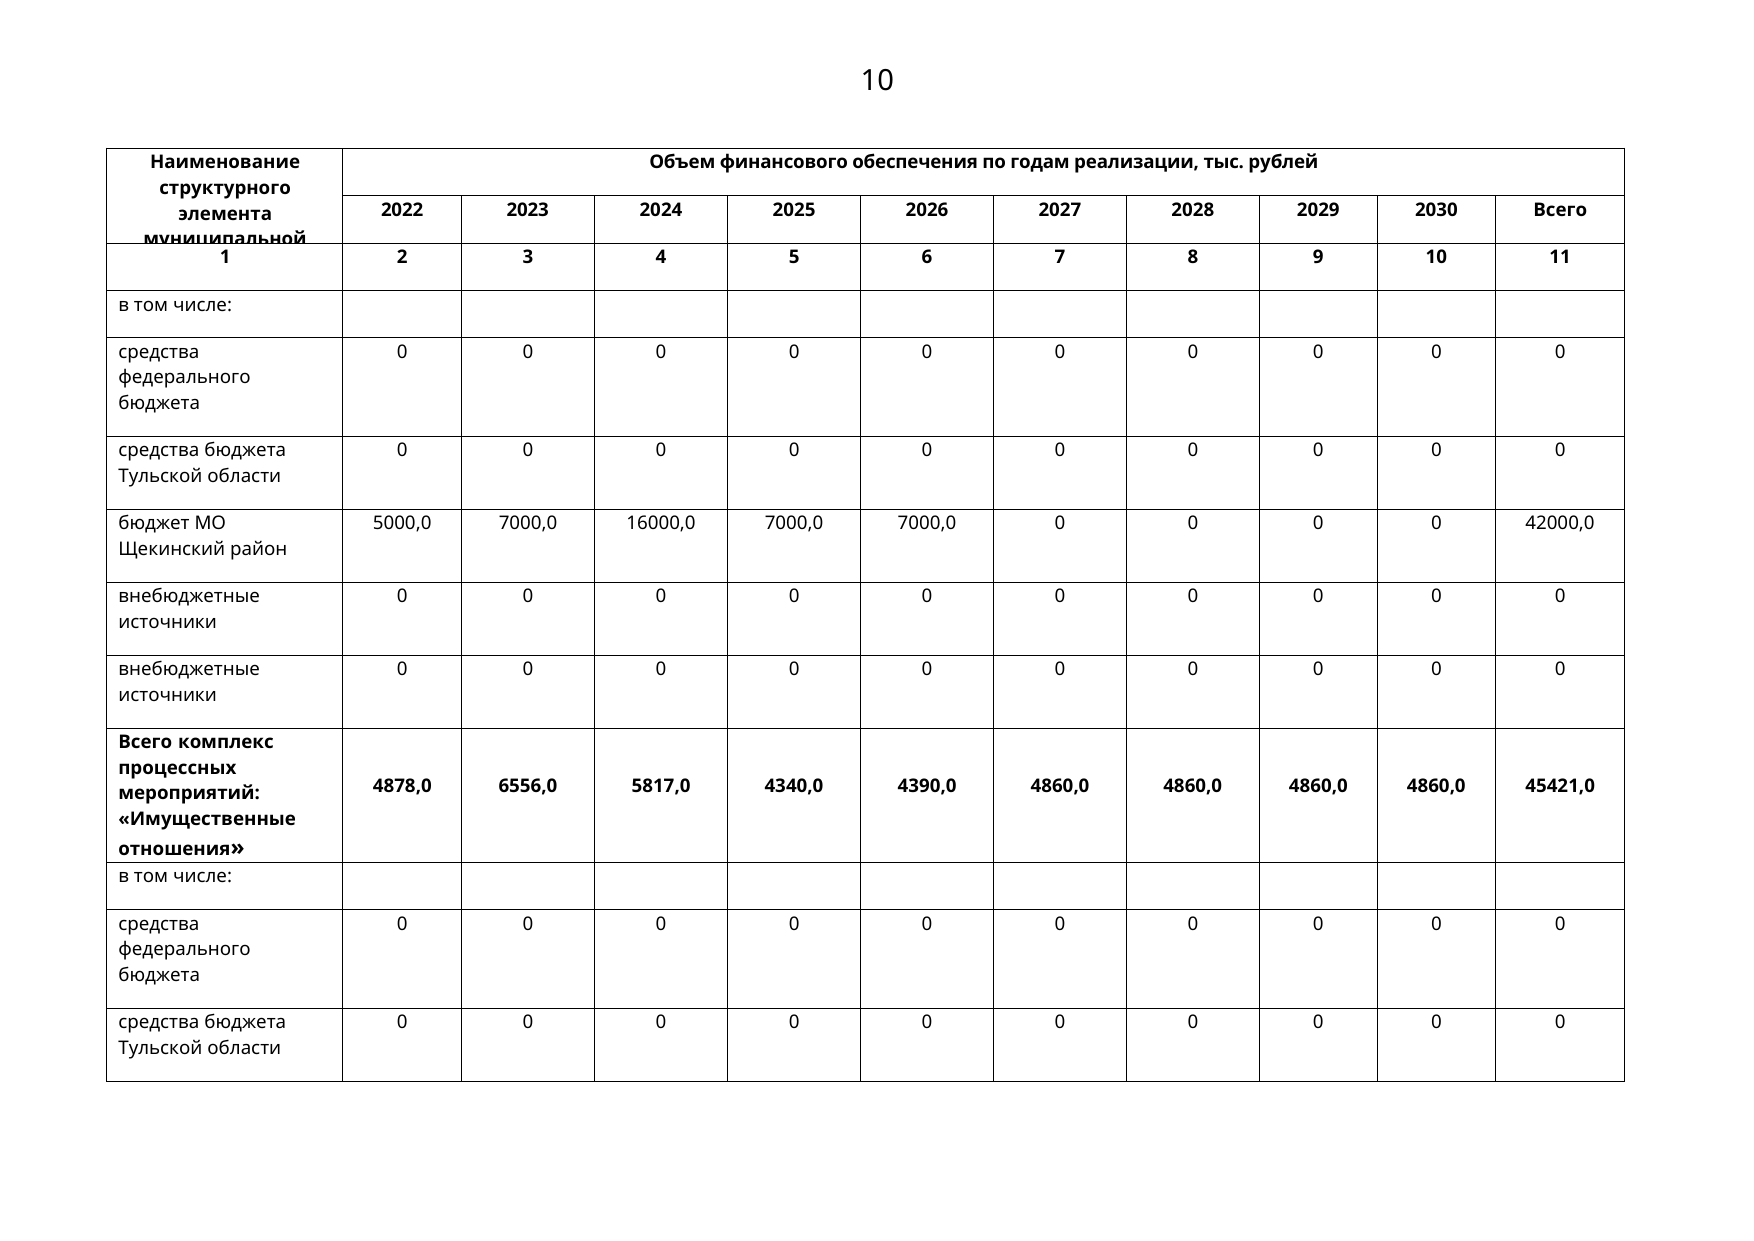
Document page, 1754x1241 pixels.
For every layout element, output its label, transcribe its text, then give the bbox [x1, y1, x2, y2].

table_cell 0 [1127, 338, 1259, 436]
table_cell 0 [462, 910, 594, 1008]
table_cell бюджет МО Щекинский район [107, 510, 342, 582]
table_cell 0 [1496, 437, 1624, 509]
table_cell 0 [1127, 910, 1259, 1008]
table_cell 0 [994, 1009, 1126, 1081]
table_cell 0 [1378, 437, 1495, 509]
table_cell 0 [728, 437, 860, 509]
table_cell 42000,0 [1496, 510, 1624, 582]
table_cell [462, 291, 594, 337]
table_cell 2023 [462, 196, 594, 242]
table_cell 0 [861, 910, 993, 1008]
table_cell [1127, 291, 1259, 337]
table_cell внебюджетные источники [107, 583, 342, 654]
table_cell 2030 [1378, 196, 1495, 242]
table_cell 0 [728, 1009, 860, 1081]
table_cell 6556,0 [462, 729, 594, 862]
table_cell 0 [994, 583, 1126, 654]
table_cell [861, 863, 993, 909]
table_cell 0 [462, 437, 594, 509]
table_cell 0 [728, 583, 860, 654]
table_cell 10 [1378, 244, 1495, 290]
table_cell 0 [1378, 583, 1495, 654]
table_cell 0 [1260, 583, 1377, 654]
table_cell 0 [343, 437, 461, 509]
table_cell 0 [462, 656, 594, 727]
table_cell 0 [861, 656, 993, 727]
table_cell 0 [462, 1009, 594, 1081]
table_cell 0 [1260, 338, 1377, 436]
table_cell в том числе: [107, 291, 342, 337]
table_cell 0 [595, 437, 727, 509]
table_cell [728, 863, 860, 909]
table_cell 0 [1378, 338, 1495, 436]
table_cell 16000,0 [595, 510, 727, 582]
table_cell 9 [1260, 244, 1377, 290]
table_cell 0 [1260, 1009, 1377, 1081]
table_cell 0 [1260, 510, 1377, 582]
table_cell 7 [994, 244, 1126, 290]
table_cell 0 [861, 338, 993, 436]
table_cell 0 [1496, 910, 1624, 1008]
table_cell 4878,0 [343, 729, 461, 862]
table_cell 11 [1496, 244, 1624, 290]
table_cell 1 [107, 244, 342, 290]
table_cell 2027 [994, 196, 1126, 242]
table_cell [595, 291, 727, 337]
table_cell Всего комплекс процессных мероприятий: «Имущественные отношения» [107, 729, 342, 862]
table_cell 4 [595, 244, 727, 290]
table_cell средства федерального бюджета [107, 910, 342, 1008]
table_cell 0 [343, 1009, 461, 1081]
table_cell 0 [1378, 510, 1495, 582]
table_cell [462, 863, 594, 909]
table_cell 0 [861, 583, 993, 654]
table_cell 0 [343, 338, 461, 436]
table_cell 0 [1378, 656, 1495, 727]
table_cell 0 [994, 338, 1126, 436]
table_cell 0 [1378, 1009, 1495, 1081]
table_cell 0 [994, 510, 1126, 582]
table_cell [994, 291, 1126, 337]
table_header Объем финансового обеспечения по годам реализации, тыс. рублей [343, 149, 1624, 195]
table_cell 0 [595, 1009, 727, 1081]
table_cell 0 [994, 910, 1126, 1008]
table_cell 0 [1260, 656, 1377, 727]
table_cell 2026 [861, 196, 993, 242]
table_cell 0 [343, 583, 461, 654]
table_cell 4340,0 [728, 729, 860, 862]
table_header Наименование структурного элемента муниципальной программы, источников финансового обеспечения [107, 149, 342, 242]
table_cell средства бюджета Тульской области [107, 1009, 342, 1081]
table_cell [1496, 863, 1624, 909]
table_cell 0 [728, 338, 860, 436]
table_cell 0 [462, 338, 594, 436]
table_cell средства федерального бюджета [107, 338, 342, 436]
table_cell 45421,0 [1496, 729, 1624, 862]
table_cell 2024 [595, 196, 727, 242]
table_cell [343, 863, 461, 909]
table_cell 0 [1496, 583, 1624, 654]
table_cell [728, 291, 860, 337]
table_cell 0 [1260, 910, 1377, 1008]
table_cell 0 [595, 656, 727, 727]
table_cell 0 [728, 656, 860, 727]
table_cell 6 [861, 244, 993, 290]
table_cell 0 [728, 910, 860, 1008]
table_cell 0 [595, 583, 727, 654]
table_cell 0 [1378, 910, 1495, 1008]
table_cell 0 [595, 338, 727, 436]
table_cell 7000,0 [861, 510, 993, 582]
table_cell 5000,0 [343, 510, 461, 582]
table_cell 4860,0 [1127, 729, 1259, 862]
table_cell 0 [1127, 583, 1259, 654]
table_cell [595, 863, 727, 909]
table_cell [1260, 863, 1377, 909]
table_cell 0 [994, 437, 1126, 509]
table_cell 5 [728, 244, 860, 290]
table_cell [1378, 863, 1495, 909]
table_cell 0 [1496, 1009, 1624, 1081]
table_cell 2022 [343, 196, 461, 242]
table_cell 4860,0 [1260, 729, 1377, 862]
table_cell [861, 291, 993, 337]
table_cell 0 [1127, 1009, 1259, 1081]
table_cell [1127, 863, 1259, 909]
table_cell 2 [343, 244, 461, 290]
table_cell 0 [1260, 437, 1377, 509]
table_cell Всего [1496, 196, 1624, 242]
table_cell в том числе: [107, 863, 342, 909]
table_cell 0 [462, 583, 594, 654]
table_cell 2029 [1260, 196, 1377, 242]
table_cell 0 [1127, 656, 1259, 727]
table_cell 2028 [1127, 196, 1259, 242]
table_cell 0 [861, 1009, 993, 1081]
table_cell 0 [595, 910, 727, 1008]
table_cell средства бюджета Тульской области [107, 437, 342, 509]
table_cell 0 [861, 437, 993, 509]
table_cell [1378, 291, 1495, 337]
table_cell 3 [462, 244, 594, 290]
table_cell 8 [1127, 244, 1259, 290]
table_cell [1496, 291, 1624, 337]
table_cell [343, 291, 461, 337]
table_cell 0 [1496, 338, 1624, 436]
table_cell 4860,0 [1378, 729, 1495, 862]
table_cell 7000,0 [462, 510, 594, 582]
table_cell 5817,0 [595, 729, 727, 862]
table_cell 0 [1127, 510, 1259, 582]
table_cell 0 [994, 656, 1126, 727]
table_cell 4390,0 [861, 729, 993, 862]
table_cell [994, 863, 1126, 909]
table_cell [1260, 291, 1377, 337]
table_cell 2025 [728, 196, 860, 242]
table_cell внебюджетные источники [107, 656, 342, 727]
table_cell 0 [343, 656, 461, 727]
table_cell 0 [1127, 437, 1259, 509]
table_cell 7000,0 [728, 510, 860, 582]
table_cell 4860,0 [994, 729, 1126, 862]
table_cell 0 [343, 910, 461, 1008]
table_cell 0 [1496, 656, 1624, 727]
